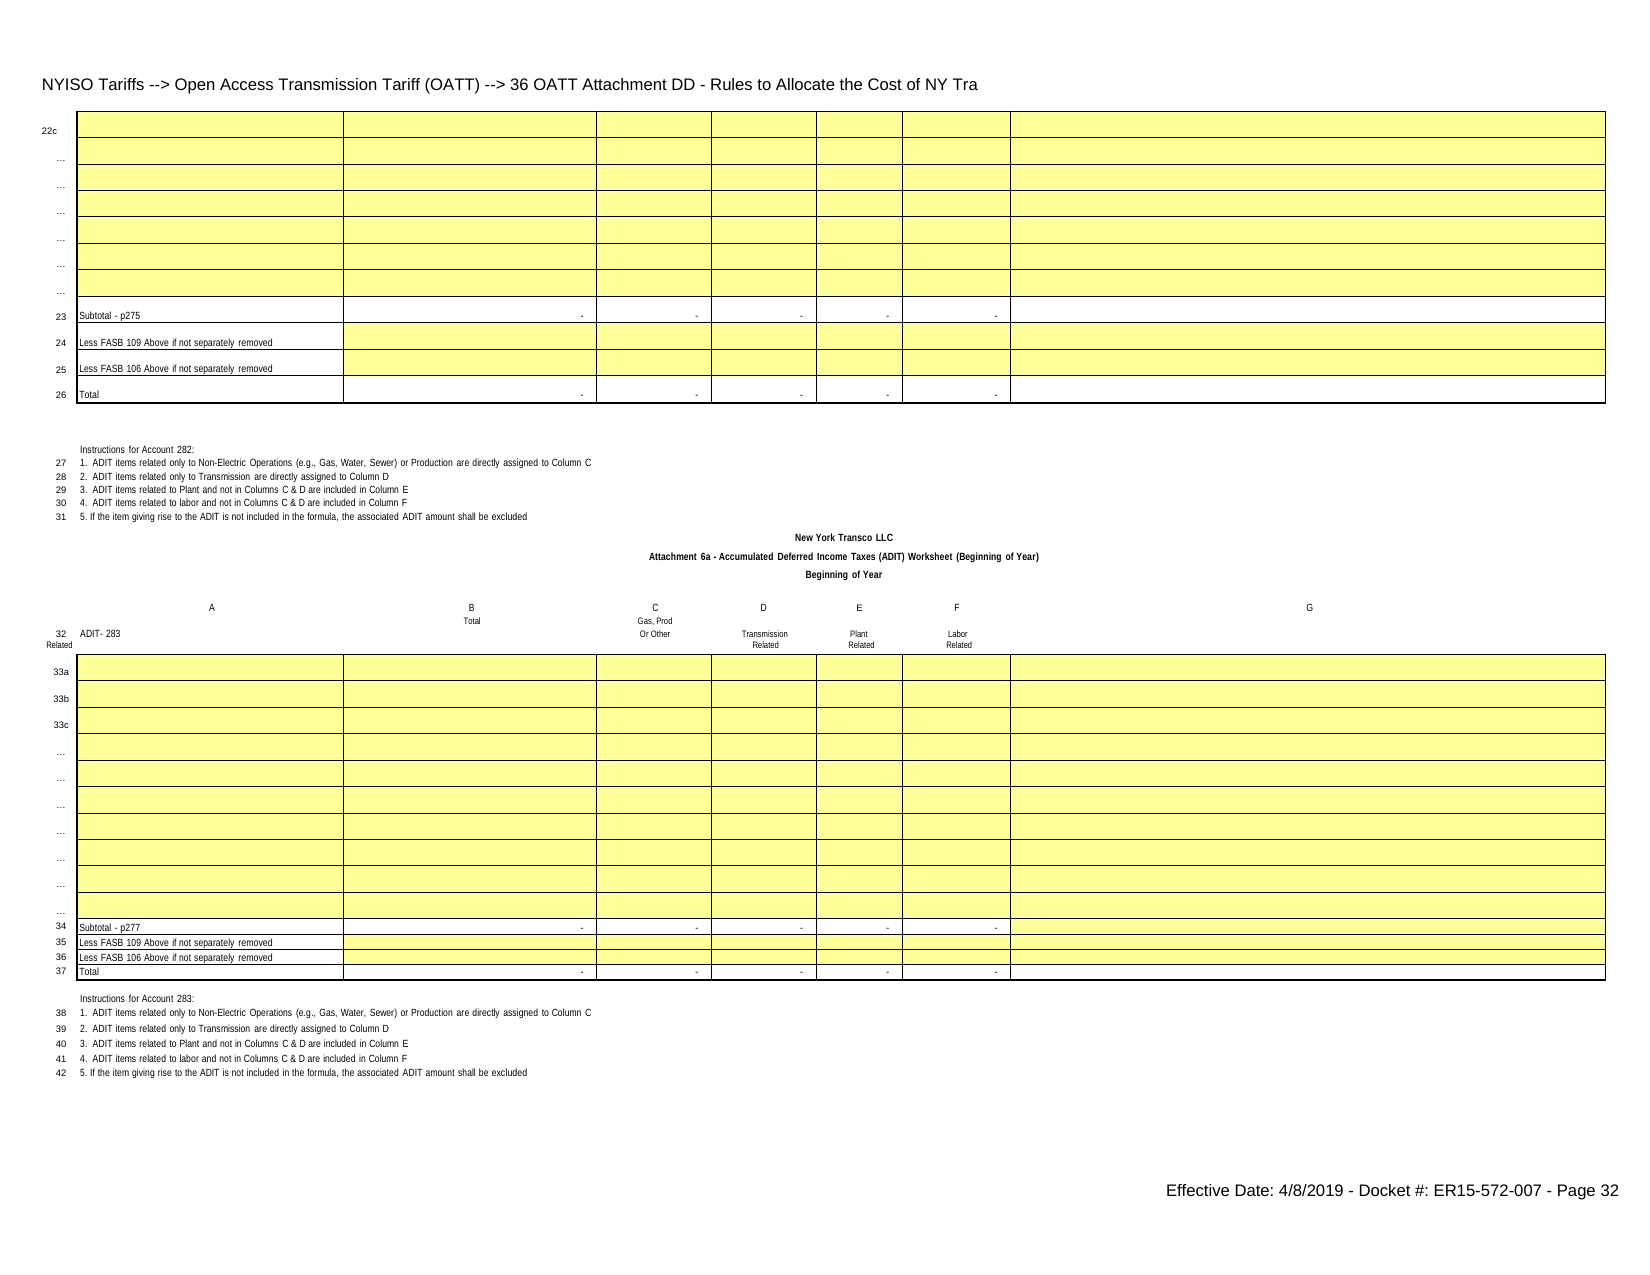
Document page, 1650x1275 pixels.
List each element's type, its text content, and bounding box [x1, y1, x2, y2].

text Attachment 6a - Accumulated Deferred Income Taxes (ADIT) Worksheet (Beginning of Year) Beginning of Year [647, 543, 1040, 581]
